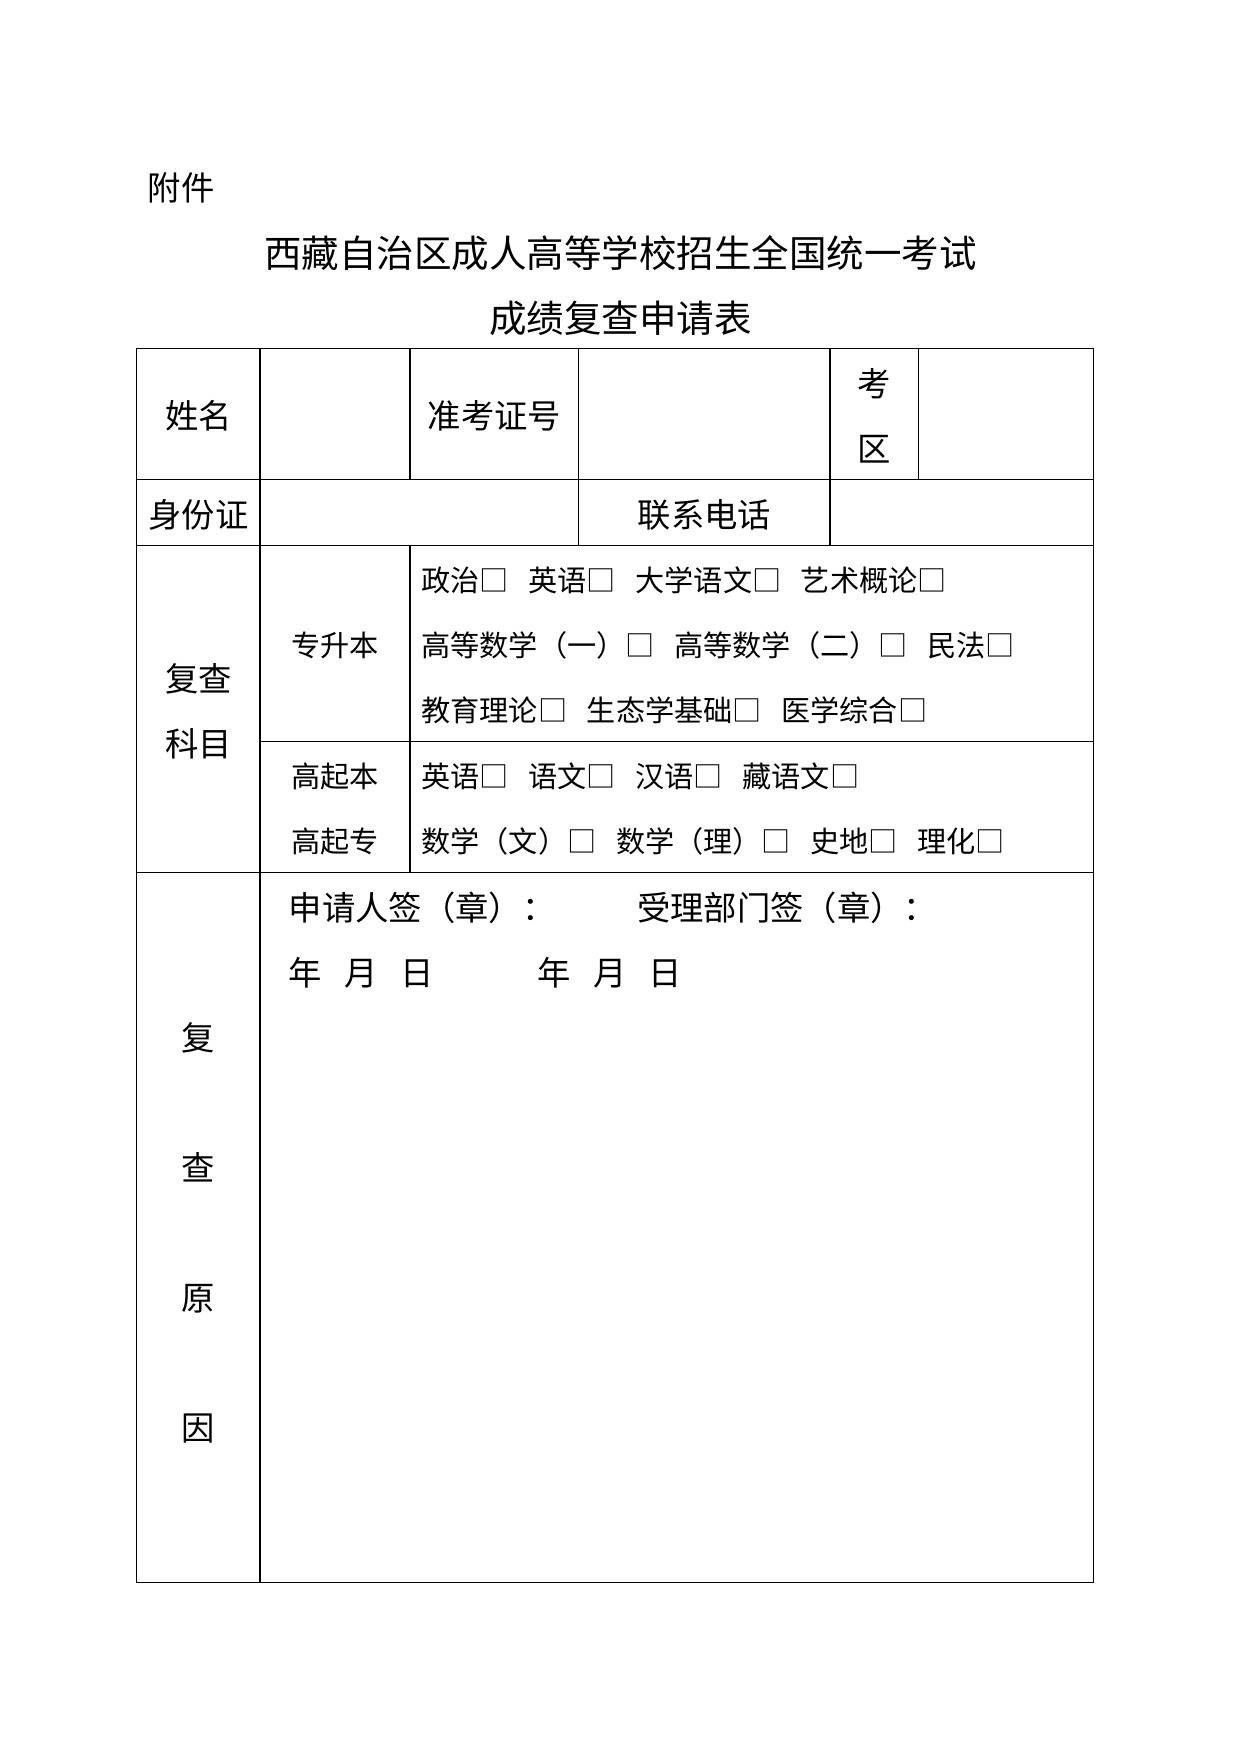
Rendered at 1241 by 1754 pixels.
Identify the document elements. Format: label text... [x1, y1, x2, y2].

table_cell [261, 873, 1093, 1582]
table_cell 英语□ 语文□ 汉语□ 藏语文□ 数学（文）□ 数学（理）□ 史地□ 理化□ [411, 742, 1093, 872]
table_header 准考证号 [411, 349, 578, 479]
table_header 考区 [831, 349, 918, 479]
table_cell 复查 科目 [137, 546, 259, 872]
table_cell [831, 480, 1093, 545]
table_header [919, 349, 1093, 479]
table_cell 联系电话 [579, 480, 829, 545]
table_header [579, 349, 829, 479]
table_cell 政治□ 英语□ 大学语文□ 艺术概论□ 高等数学（一）□ 高等数学（二）□ 民法□ 教育理论□ 生态学基础□ 医学综合□ [411, 546, 1093, 741]
text 成绩复查申请表 [148, 283, 1093, 348]
table_cell 专升本 [261, 546, 409, 741]
table_header 姓名 [137, 349, 259, 479]
table_cell 身份证 [137, 480, 259, 545]
text 西藏自治区成人高等学校招生全国统一考试 [148, 218, 1093, 283]
table_cell [261, 480, 578, 545]
table_header [261, 349, 409, 479]
text 附件 [148, 153, 1093, 218]
table_cell 高起本 高起专 [261, 742, 409, 872]
table_cell 复 查 原 因 [137, 873, 259, 1582]
